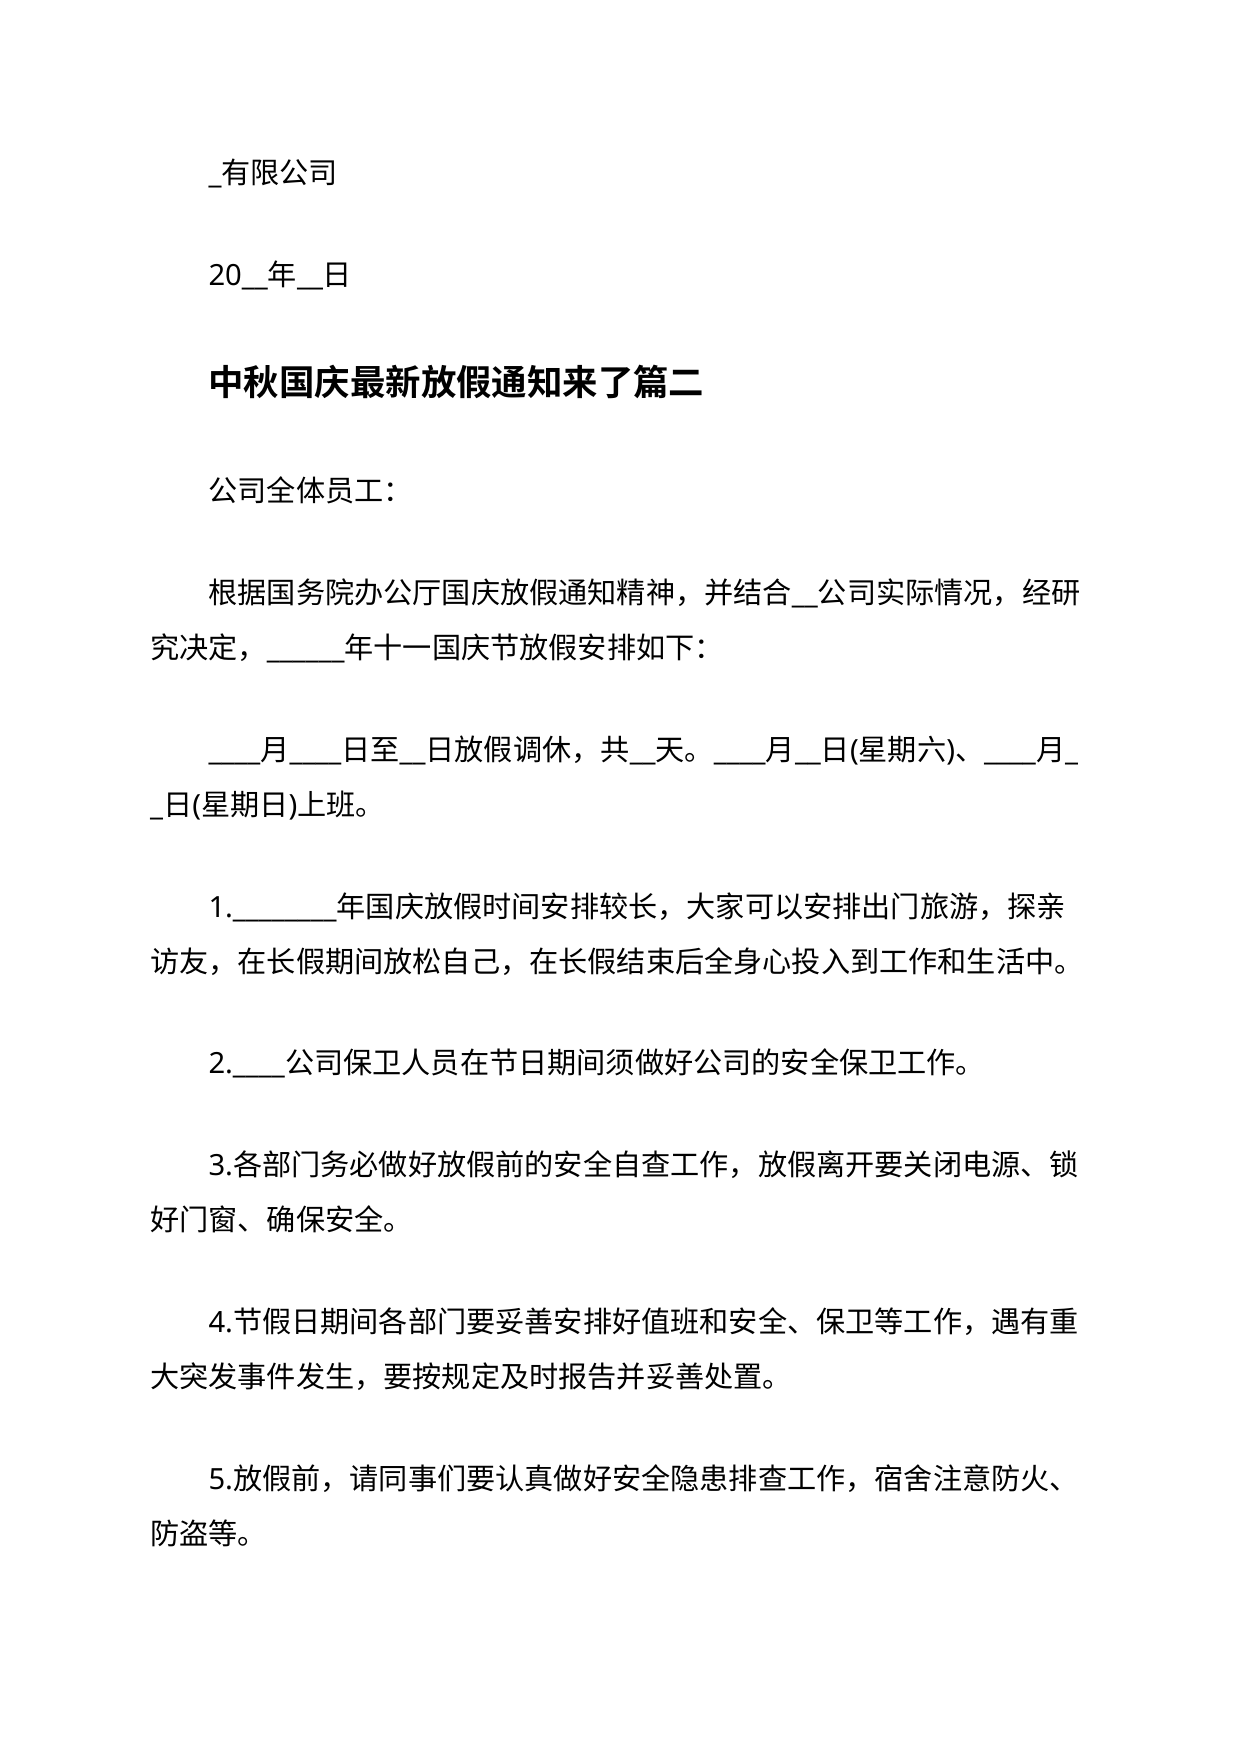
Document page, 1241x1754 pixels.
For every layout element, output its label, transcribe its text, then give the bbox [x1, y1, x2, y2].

text 公司全体员工： [150, 467, 1090, 510]
text 3.各部门务必做好放假前的安全自查工作，放假离开要关闭电源、锁好门窗、确保安全。 [150, 1142, 1090, 1239]
text 4.节假日期间各部门要妥善安排好值班和安全、保卫等工作，遇有重大突发事件发生，要按规定及时报告并妥善处置。 [150, 1299, 1090, 1396]
text 20__年__日 [150, 252, 1090, 294]
text 中秋国庆最新放假通知来了篇二 [150, 354, 1090, 405]
text _有限公司 [150, 150, 1090, 192]
text ____月____日至__日放假调休，共__天。____月__日(星期六)、____月__日(星期日)上班。 [150, 726, 1090, 823]
text 5.放假前，请同事们要认真做好安全隐患排查工作，宿舍注意防火、防盗等。 [150, 1455, 1090, 1553]
text 2.____公司保卫人员在节日期间须做好公司的安全保卫工作。 [150, 1040, 1090, 1082]
text 1.________年国庆放假时间安排较长，大家可以安排出门旅游，探亲访友，在长假期间放松自己，在长假结束后全身心投入到工作和生活中。 [150, 883, 1090, 980]
text 根据国务院办公厅国庆放假通知精神，并结合__公司实际情况，经研究决定，______年十一国庆节放假安排如下： [150, 569, 1090, 667]
